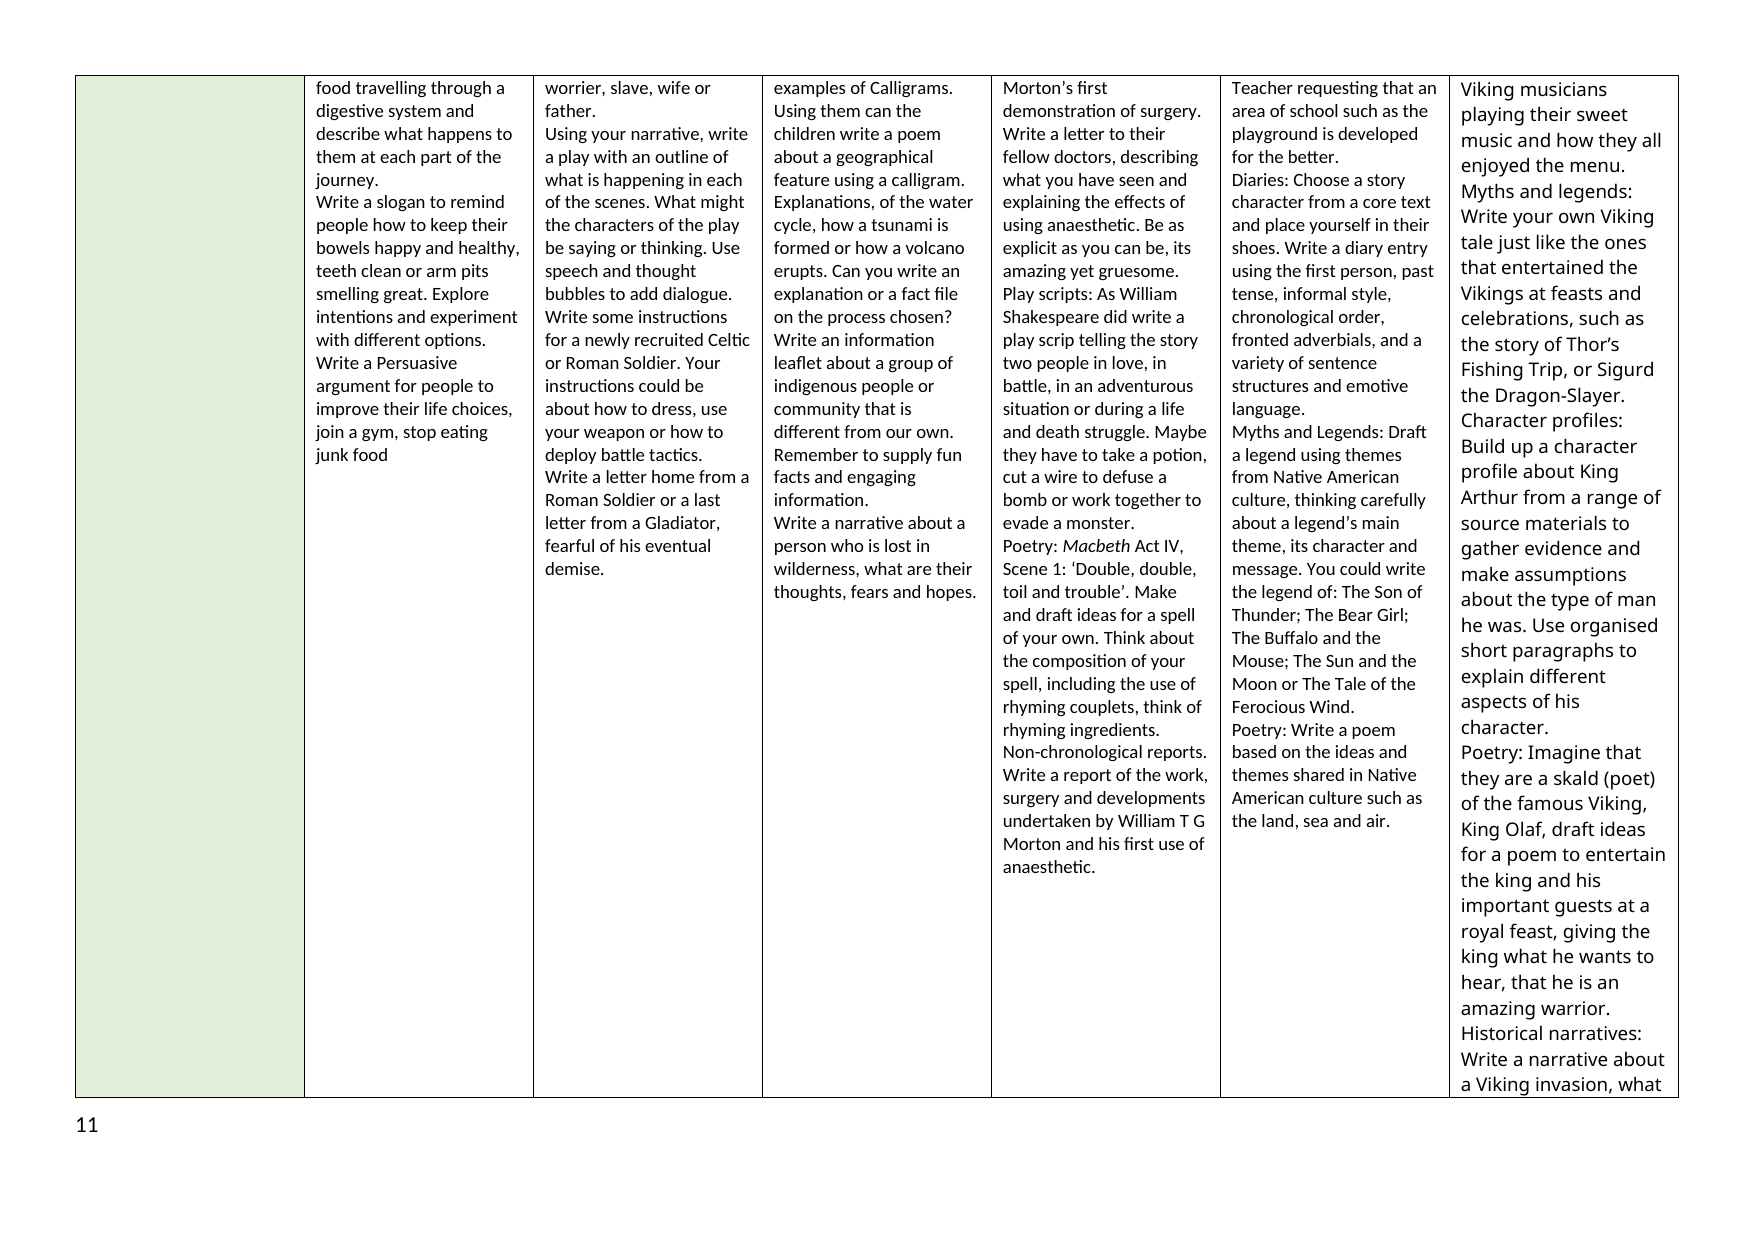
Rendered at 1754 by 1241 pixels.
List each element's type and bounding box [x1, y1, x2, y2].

table_cell [763, 76, 991, 1097]
table_cell [992, 76, 1220, 1097]
table_cell [1221, 76, 1449, 1097]
table_cell [1450, 76, 1678, 1097]
table_cell [305, 76, 533, 1097]
table_cell [76, 76, 304, 1097]
table_cell [534, 76, 762, 1097]
